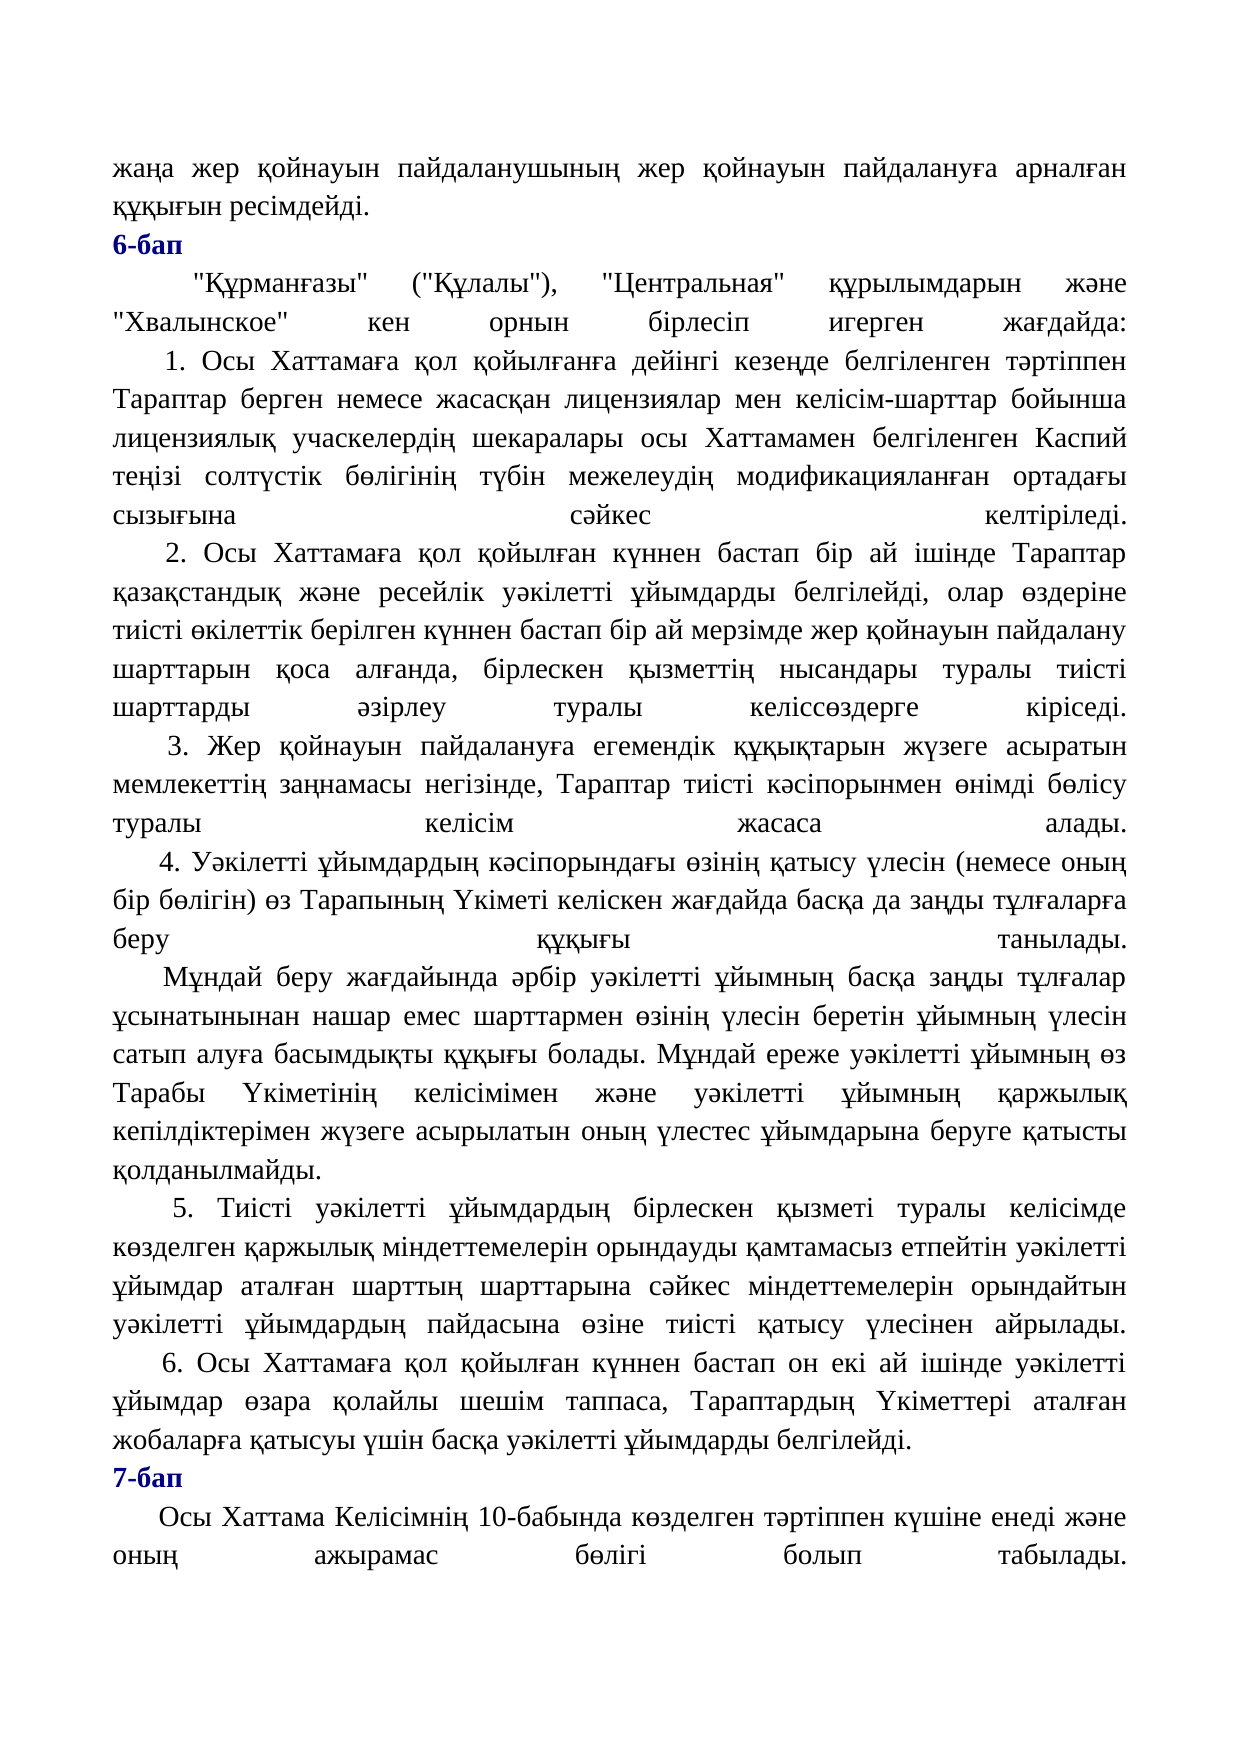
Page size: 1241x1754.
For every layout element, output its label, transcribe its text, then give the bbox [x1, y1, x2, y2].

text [112, 1499, 1128, 1571]
text 7-бап [112, 1460, 1128, 1494]
text "Құрманғазы" ("Құлалы"), "Центральная" құрылымдарын және "Хвалынское" кен орнын бiрлесiп игерген жағдайда: 1. Осы Хаттамаға қол қойылғанға дейiнгi кезеңде белгiленген тәртiппен Тараптар берген немесе жасасқан лицензиялар мен келiсiм-шарттар бойынша лицензиялық учаскелердiң шекаралары осы Хаттамамен белгiленген Каспий теңiзi солтүстiк бөлiгiнiң түбiн межелеудiң модификацияланған ортадағы сызығына сәйкес келтiрiледi. 2. Осы Хаттамаға қол қойылған күннен бастап бiр ай iшiнде Тараптар қазақстандық және ресейлiк уәкiлеттi ұйымдарды белгiлейдi, олар өздерiне тиiстi өкiлеттiк берiлген күннен бастап бiр ай мерзiмде жер қойнауын пайдалану шарттарын қоса алғанда, бiрлескен қызметтiң нысандары туралы тиiстi шарттарды әзiрлеу туралы келiссөздерге кiрiседi. 3. Жер қойнауын пайдалануға егемендiк құқықтарын жүзеге асыратын мемлекеттiң заңнамасы негiзiнде, Тараптар тиiстi кәсiпорынмен өнiмдi бөлiсу туралы келiсiм жасаса алады. 4. Уәкiлеттi ұйымдардың кәсiпорындағы өзiнiң қатысу үлесiн (немесе оның бiр бөлiгiн) өз Тарапының Yкіметi келiскен жағдайда басқа да заңды тұлғаларға беру құқығы танылады. Мұндай беру жағдайында әрбiр уәкiлеттi ұйымның басқа заңды тұлғалар ұсынатынынан нашар емес шарттармен өзiнiң үлесiн беретiн ұйымның үлесiн сатып алуға басымдықты құқығы болады. Мұндай ереже уәкiлеттi ұйымның өз Тарабы Үкiметiнiң келiсiмiмен және уәкiлеттi ұйымның қаржылық кепiлдiктерiмен жүзеге асырылатын оның үлестес ұйымдарына беруге қатысты қолданылмайды. 5. Тиiстi уәкiлеттi ұйымдардың бiрлескен қызметi туралы келiсiмде көзделген қаржылық мiндеттемелерiн орындауды қамтамасыз етпейтiн уәкiлеттi ұйымдар аталған шарттың шарттарына сәйкес мiндеттемелерiн орындайтын уәкiлеттi ұйымдардың пайдасына өзiне тиiстi қатысу үлесiнен айрылады. 6. Осы Хаттамаға қол қойылған күннен бастап он екi ай iшiнде уәкiлеттi ұйымдар өзара қолайлы шешiм таппаса, Тараптардың Үкiметтерi аталған жобаларға қатысуы үшiн басқа уәкiлеттi ұйымдарды белгiлейдi. [112, 266, 1128, 1455]
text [112, 150, 1128, 222]
text 6-бап [112, 227, 1128, 261]
